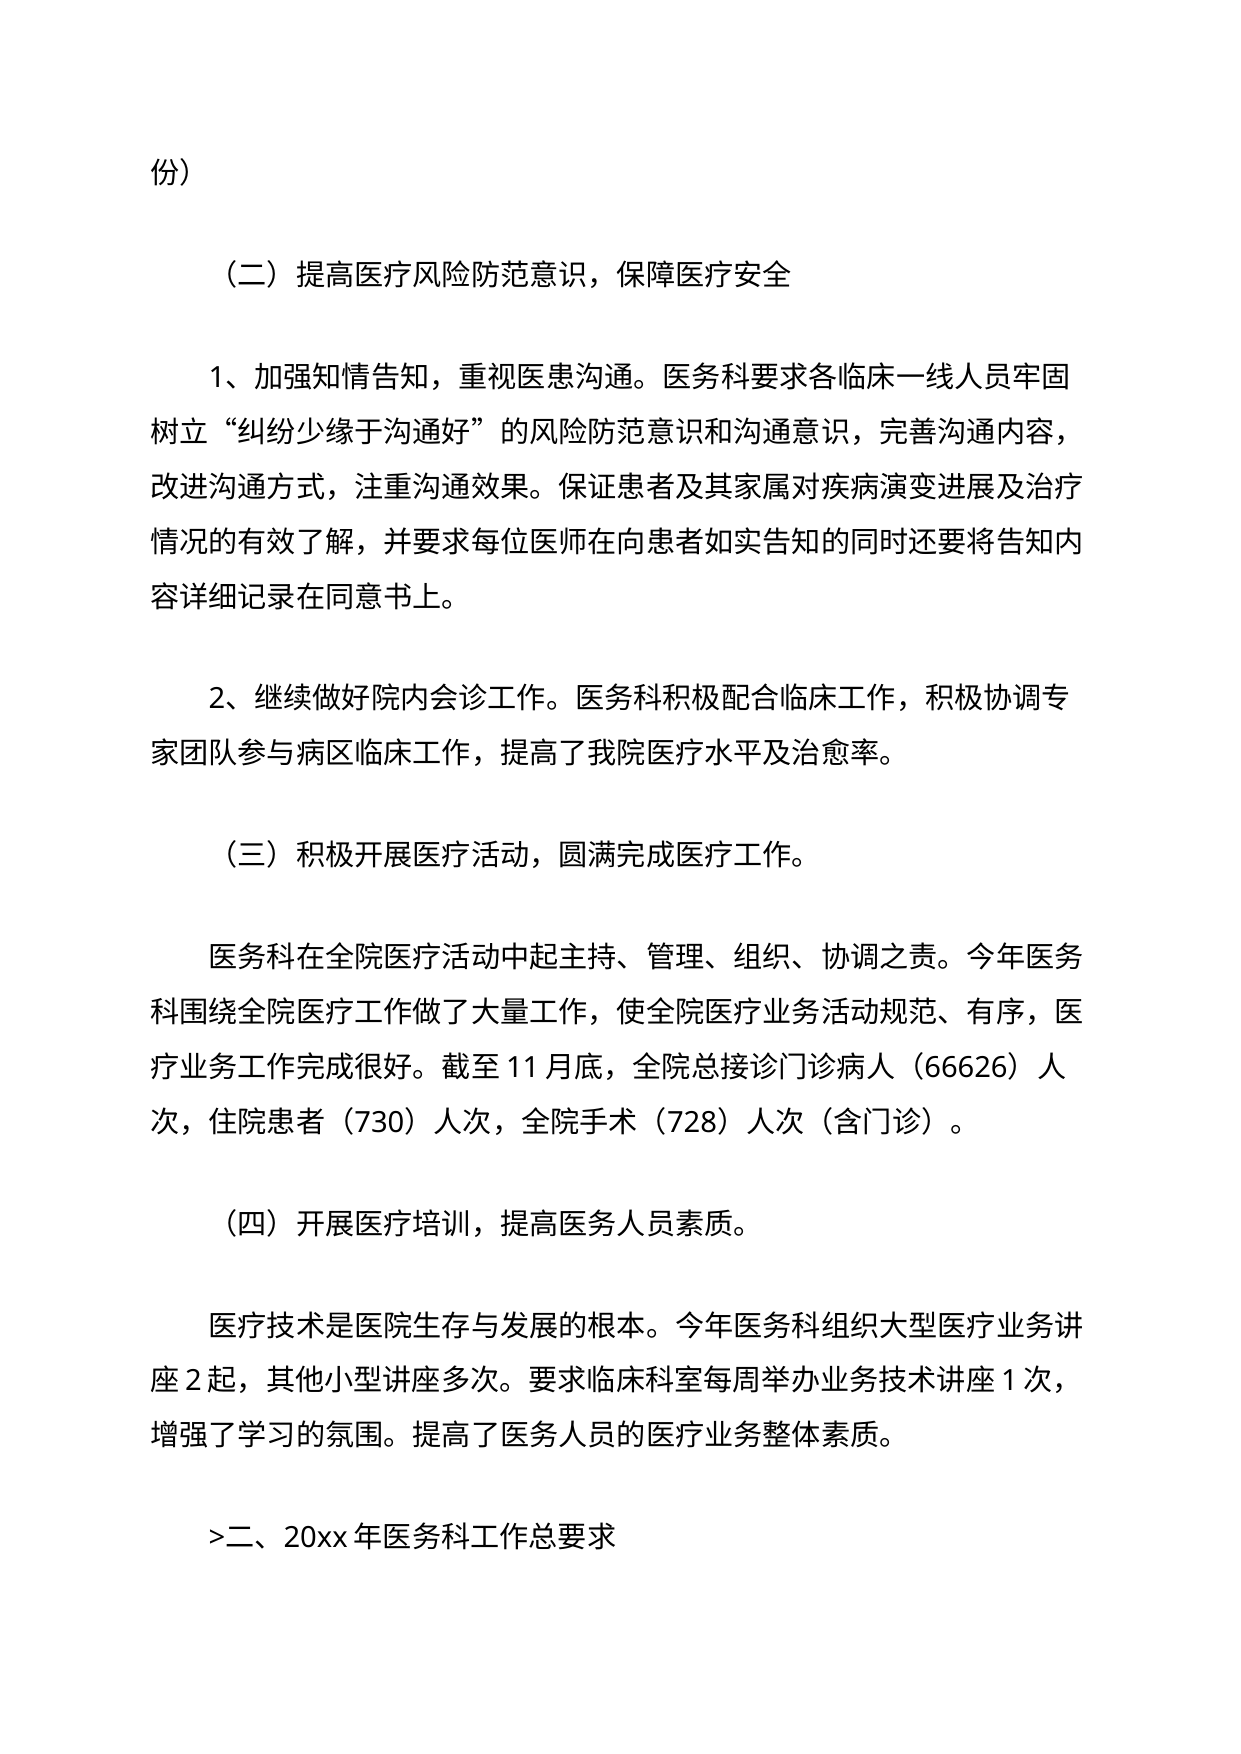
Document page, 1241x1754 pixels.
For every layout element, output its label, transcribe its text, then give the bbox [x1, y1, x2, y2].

text （三）积极开展医疗活动，圆满完成医疗工作。 [150, 832, 1090, 874]
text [150, 150, 1090, 192]
text 医疗技术是医院生存与发展的根本。今年医务科组织大型医疗业务讲座2起，其他小型讲座多次。要求临床科室每周举办业务技术讲座1次，增强了学习的氛围。提高了医务人员的医疗业务整体素质。 [150, 1302, 1090, 1454]
text 2、继续做好院内会诊工作。医务科积极配合临床工作，积极协调专家团队参与病区临床工作，提高了我院医疗水平及治愈率。 [150, 675, 1090, 772]
text （四）开展医疗培训，提高医务人员素质。 [150, 1200, 1090, 1243]
text >二、20xx年医务科工作总要求 [150, 1514, 1090, 1556]
text （二）提高医疗风险防范意识，保障医疗安全 [150, 252, 1090, 294]
text 医务科在全院医疗活动中起主持、管理、组织、协调之责。今年医务科围绕全院医疗工作做了大量工作，使全院医疗业务活动规范、有序，医疗业务工作完成很好。截至11月底，全院总接诊门诊病人（66626）人次，住院患者（730）人次，全院手术（728）人次（含门诊）。 [150, 933, 1090, 1141]
text 1、加强知情告知，重视医患沟通。医务科要求各临床一线人员牢固树立“纠纷少缘于沟通好”的风险防范意识和沟通意识，完善沟通内容，改进沟通方式，注重沟通效果。保证患者及其家属对疾病演变进展及治疗情况的有效了解，并要求每位医师在向患者如实告知的同时还要将告知内容详细记录在同意书上。 [150, 353, 1090, 616]
